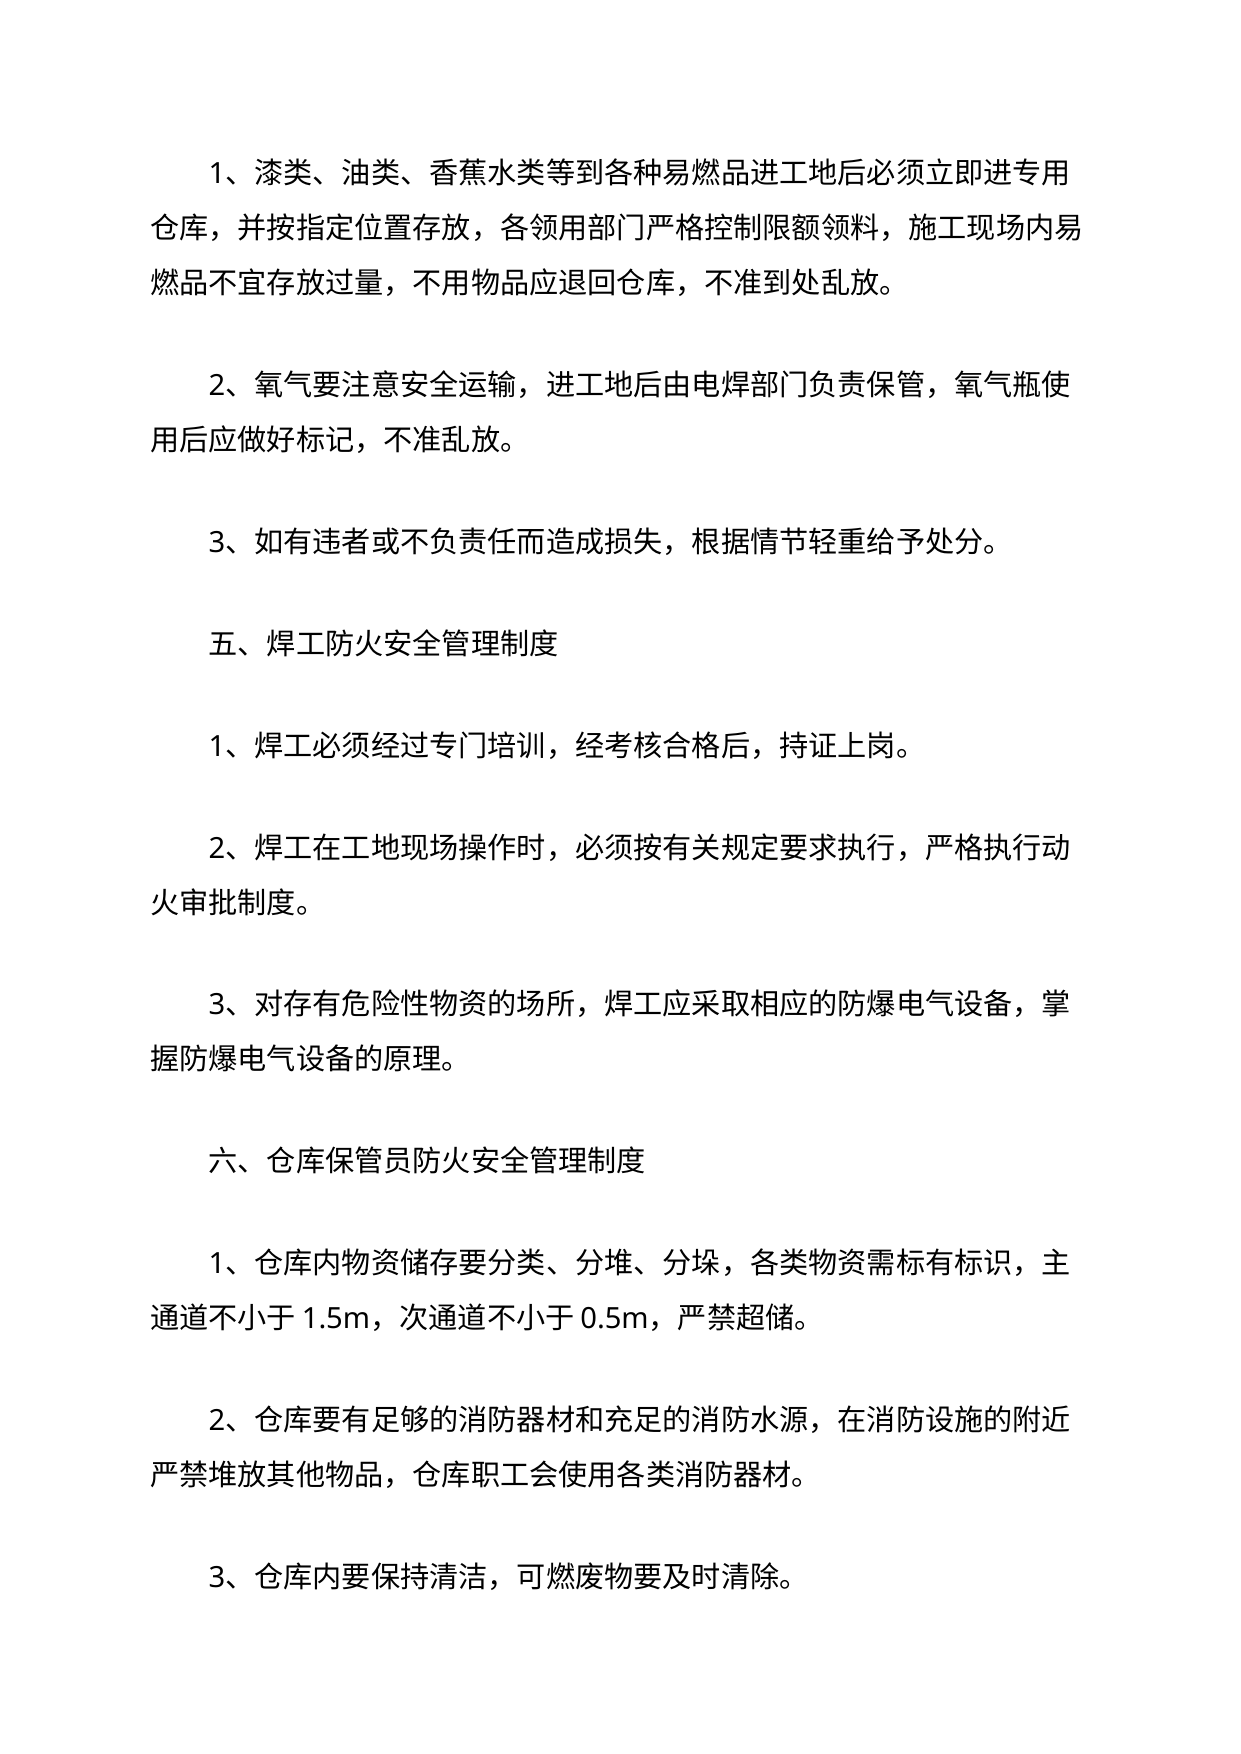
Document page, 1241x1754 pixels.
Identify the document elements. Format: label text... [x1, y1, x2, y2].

text 六、仓库保管员防火安全管理制度 [150, 1138, 1090, 1180]
text 2、仓库要有足够的消防器材和充足的消防水源，在消防设施的附近严禁堆放其他物品，仓库职工会使用各类消防器材。 [150, 1396, 1090, 1494]
text 1、焊工必须经过专门培训，经考核合格后，持证上岗。 [150, 722, 1090, 764]
text 3、仓库内要保持清洁，可燃废物要及时清除。 [150, 1553, 1090, 1596]
text 五、焊工防火安全管理制度 [150, 620, 1090, 663]
text 1、仓库内物资储存要分类、分堆、分垛，各类物资需标有标识，主通道不小于1.5m，次通道不小于0.5m，严禁超储。 [150, 1239, 1090, 1337]
text 3、对存有危险性物资的场所，焊工应采取相应的防爆电气设备，掌握防爆电气设备的原理。 [150, 981, 1090, 1078]
text 1、漆类、油类、香蕉水类等到各种易燃品进工地后必须立即进专用仓库，并按指定位置存放，各领用部门严格控制限额领料，施工现场内易燃品不宜存放过量，不用物品应退回仓库，不准到处乱放。 [150, 150, 1090, 302]
text 2、氧气要注意安全运输，进工地后由电焊部门负责保管，氧气瓶使用后应做好标记，不准乱放。 [150, 362, 1090, 459]
text 2、焊工在工地现场操作时，必须按有关规定要求执行，严格执行动火审批制度。 [150, 824, 1090, 921]
text 3、如有违者或不负责任而造成损失，根据情节轻重给予处分。 [150, 518, 1090, 561]
